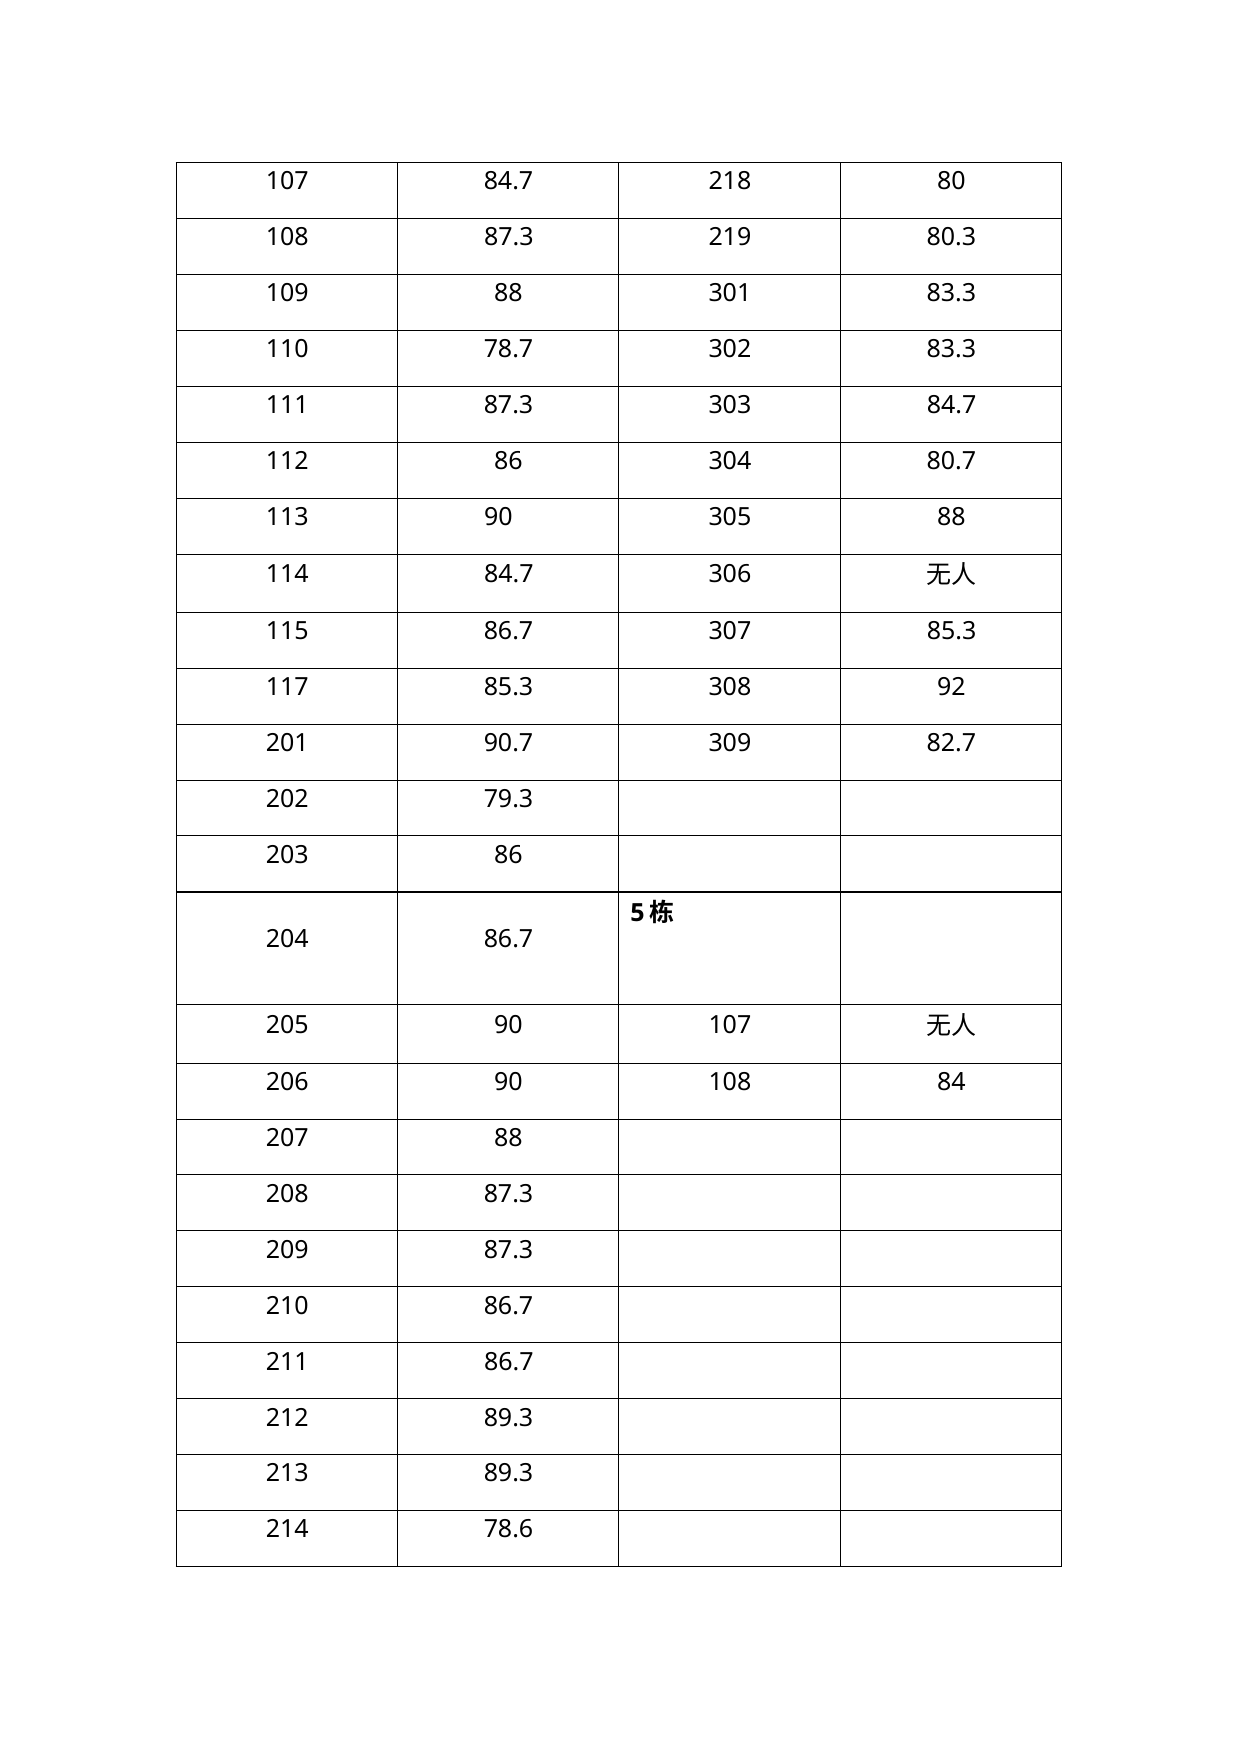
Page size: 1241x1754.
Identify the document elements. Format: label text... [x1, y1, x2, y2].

table_cell [841, 1455, 1061, 1510]
table_cell 84.7 [398, 163, 618, 218]
table_cell 109 [177, 275, 397, 330]
table_cell 85.3 [398, 669, 618, 723]
table_cell [619, 1511, 840, 1566]
table_cell 111 [177, 387, 397, 442]
table_cell 88 [398, 275, 618, 330]
table_cell 107 [619, 1005, 840, 1062]
table_cell 86.7 [398, 1343, 618, 1398]
table_cell 117 [177, 669, 397, 723]
table_cell 306 [619, 555, 840, 612]
table_cell 88 [398, 1120, 618, 1174]
table_cell 110 [177, 331, 397, 386]
table_cell 5栋 [619, 893, 840, 1004]
table_cell [841, 1399, 1061, 1454]
table_cell [619, 1120, 840, 1174]
table_cell 80 [841, 163, 1061, 218]
table_cell [619, 1175, 840, 1230]
table_cell 303 [619, 387, 840, 442]
table_cell 87.3 [398, 1231, 618, 1286]
table_cell 115 [177, 613, 397, 668]
table_cell 203 [177, 836, 397, 891]
table_cell 79.3 [398, 781, 618, 835]
table_cell 108 [619, 1064, 840, 1118]
table_cell 206 [177, 1064, 397, 1118]
table_cell 87.3 [398, 387, 618, 442]
table_cell 207 [177, 1120, 397, 1174]
table_cell 86 [398, 836, 618, 891]
table_cell 86.7 [398, 893, 618, 1004]
table_cell 301 [619, 275, 840, 330]
table_cell 83.3 [841, 275, 1061, 330]
table_cell 82.7 [841, 725, 1061, 779]
table_cell 92 [841, 669, 1061, 723]
table_cell [841, 836, 1061, 891]
table_cell 108 [177, 219, 397, 274]
table_cell [841, 1287, 1061, 1342]
table_cell [841, 1175, 1061, 1230]
table_cell [619, 836, 840, 891]
table_cell [619, 1455, 840, 1510]
table_cell [619, 1343, 840, 1398]
table_cell 83.3 [841, 331, 1061, 386]
table_cell 308 [619, 669, 840, 723]
table_cell 90 [398, 1064, 618, 1118]
table_cell 205 [177, 1005, 397, 1062]
table_cell 无人 [841, 555, 1061, 612]
table_cell 89.3 [398, 1399, 618, 1454]
table_cell [841, 781, 1061, 835]
table_cell 90 [398, 499, 618, 553]
table_cell 80.7 [841, 443, 1061, 498]
table_cell [841, 1120, 1061, 1174]
table_cell 90.7 [398, 725, 618, 779]
table_cell 209 [177, 1231, 397, 1286]
table_cell 212 [177, 1399, 397, 1454]
table_cell 86.7 [398, 1287, 618, 1342]
table_cell 219 [619, 219, 840, 274]
table_cell [619, 1231, 840, 1286]
table_cell [841, 1511, 1061, 1566]
table_cell 107 [177, 163, 397, 218]
table_cell [841, 893, 1061, 1004]
table_cell 86 [398, 443, 618, 498]
table_cell 304 [619, 443, 840, 498]
table_cell 210 [177, 1287, 397, 1342]
table_cell 202 [177, 781, 397, 835]
table_cell 307 [619, 613, 840, 668]
table_cell 无人 [841, 1005, 1061, 1062]
table_cell 309 [619, 725, 840, 779]
table_cell [841, 1231, 1061, 1286]
table_cell [619, 1399, 840, 1454]
table_cell 112 [177, 443, 397, 498]
table_cell 214 [177, 1511, 397, 1566]
table_cell 84.7 [841, 387, 1061, 442]
table_cell 88 [841, 499, 1061, 553]
table_cell 78.6 [398, 1511, 618, 1566]
table_cell 218 [619, 163, 840, 218]
table_cell 84.7 [398, 555, 618, 612]
table_cell 87.3 [398, 1175, 618, 1230]
table_cell 204 [177, 893, 397, 1004]
table_cell 89.3 [398, 1455, 618, 1510]
table_cell [619, 1287, 840, 1342]
table_cell 305 [619, 499, 840, 553]
table_cell 213 [177, 1455, 397, 1510]
table_cell 211 [177, 1343, 397, 1398]
table_cell 302 [619, 331, 840, 386]
table_cell [841, 1343, 1061, 1398]
table_cell 87.3 [398, 219, 618, 274]
table_cell 114 [177, 555, 397, 612]
table_cell 85.3 [841, 613, 1061, 668]
table_cell 208 [177, 1175, 397, 1230]
table_cell 78.7 [398, 331, 618, 386]
table_cell 84 [841, 1064, 1061, 1118]
table_cell [619, 781, 840, 835]
table_cell 201 [177, 725, 397, 779]
table_cell 90 [398, 1005, 618, 1062]
table_cell 113 [177, 499, 397, 553]
table_cell 80.3 [841, 219, 1061, 274]
table_cell 86.7 [398, 613, 618, 668]
